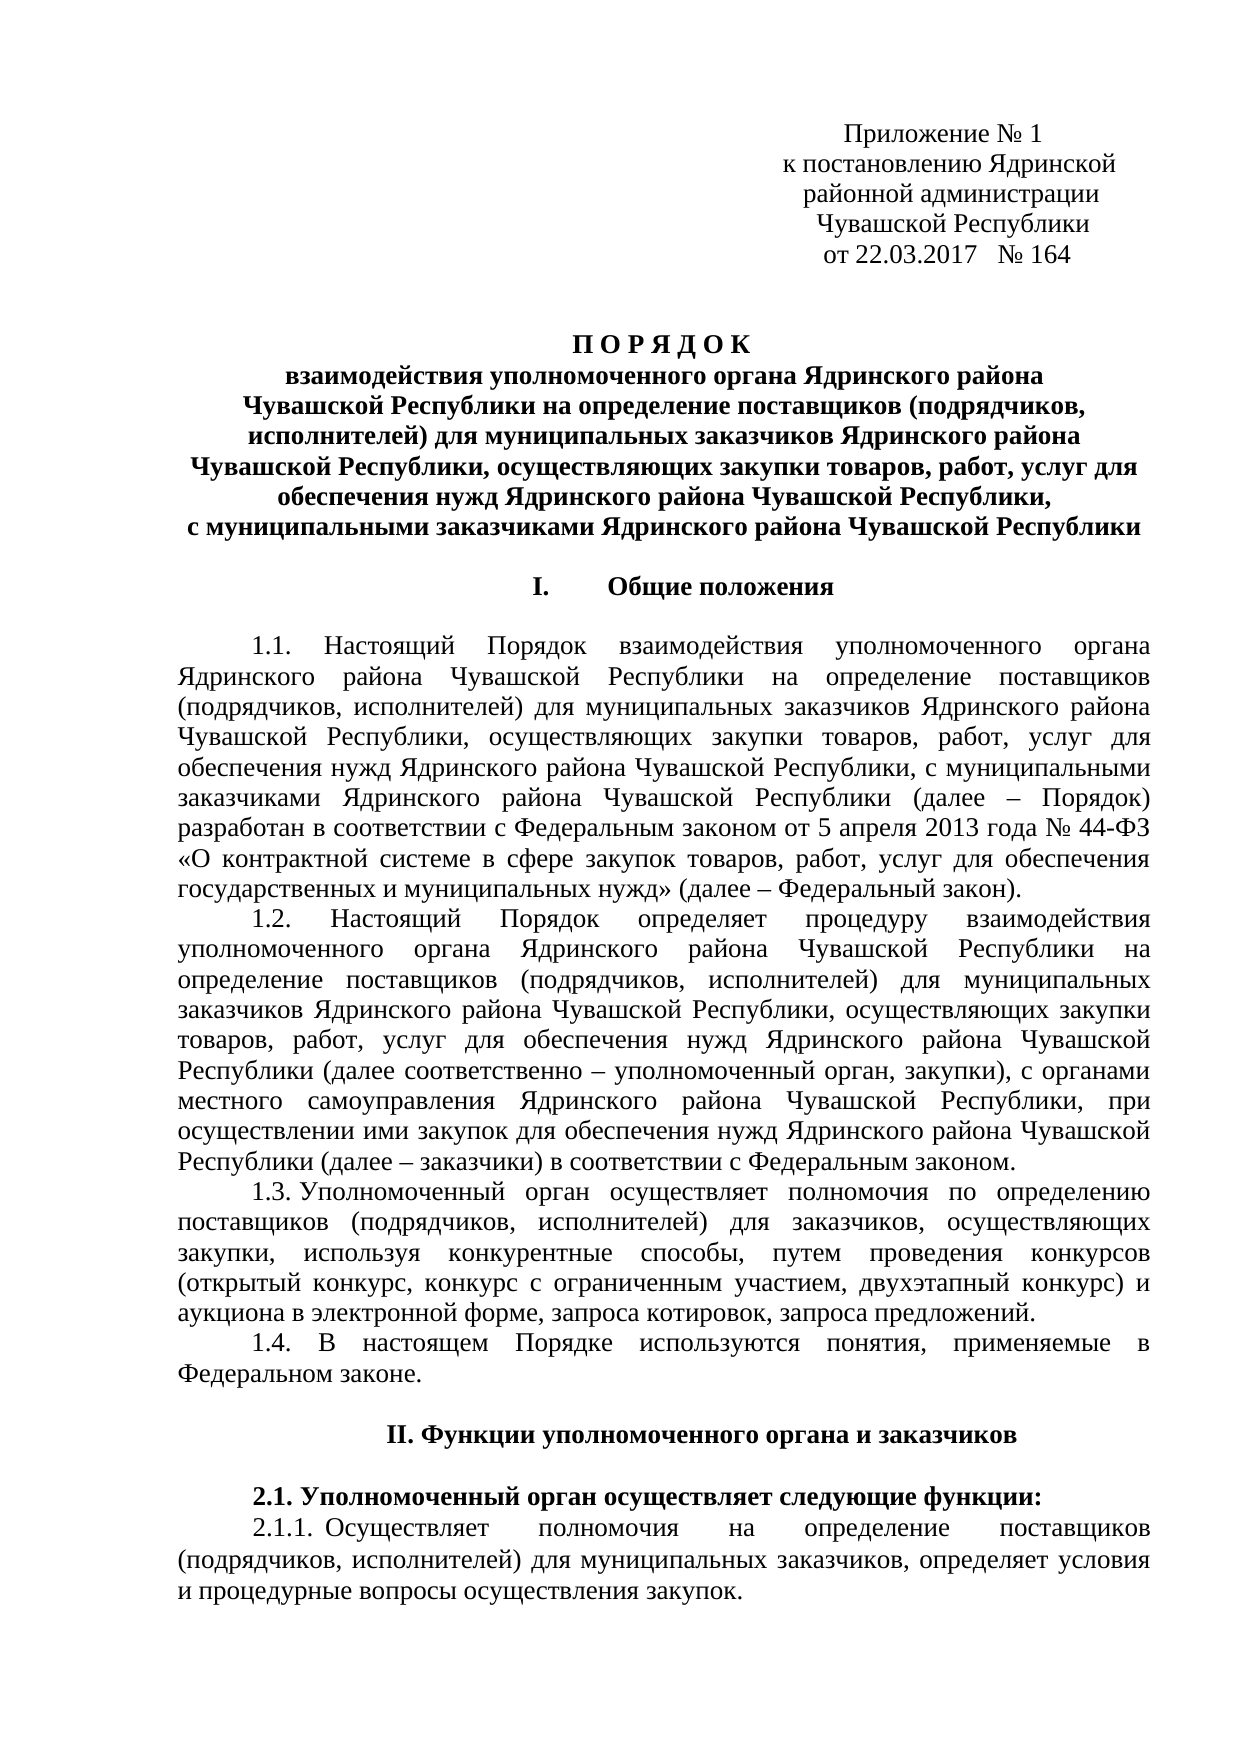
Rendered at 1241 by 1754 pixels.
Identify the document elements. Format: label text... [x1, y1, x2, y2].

subtitle Чувашской Республики на определение поставщиков (подрядчиков, [177, 390, 1152, 420]
text 2.1. Уполномоченный орган осуществляет следующие функции: [177, 1480, 1152, 1512]
text 2.1.1. Осуществляет полномочия на определение поставщиков (подрядчиков, исполнителей) для муниципальных заказчиков, определяет условия и процедурные вопросы осуществления закупок. [177, 1512, 1152, 1605]
text 1.4. В настоящем Порядке используются понятия, применяемые в Федеральном законе. [177, 1327, 1152, 1388]
text II. Функции уполномоченного органа и заказчиков [177, 1418, 1152, 1449]
text 1.3. Уполномоченный орган осуществляет полномочия по определению поставщиков (подрядчиков, исполнителей) для заказчиков, осуществляющих закупки, используя конкурентные способы, путем проведения конкурсов (открытый конкурс, конкурс с ограниченным участием, двухэтапный конкурс) и аукциона в электронной форме, запроса котировок, запроса предложений. [177, 1176, 1152, 1327]
text Приложение № 1 [783, 118, 1152, 148]
text к постановлению Ядринской [783, 148, 1152, 178]
subtitle с муниципальными заказчиками Ядринского района Чувашской Республики [177, 511, 1152, 541]
text 1.1. Настоящий Порядок взаимодействия уполномоченного органа Ядринского района Чувашской Республики на определение поставщиков (подрядчиков, исполнителей) для муниципальных заказчиков Ядринского района Чувашской Республики, осуществляющих закупки товаров, работ, услуг для обеспечения нужд Ядринского района Чувашской Республики, с муниципальными заказчиками Ядринского района Чувашской Республики (далее – Порядок) разработан в соответствии с Федеральным законом от 5 апреля 2013 года № 44-ФЗ «О контрактной системе в сфере закупок товаров, работ, услуг для обеспечения государственных и муниципальных нужд» (далее – Федеральный закон). [177, 631, 1152, 903]
text 1.2. Настоящий Порядок определяет процедуру взаимодействия уполномоченного органа Ядринского района Чувашской Республики на определение поставщиков (подрядчиков, исполнителей) для муниципальных заказчиков Ядринского района Чувашской Республики, осуществляющих закупки товаров, работ, услуг для обеспечения нужд Ядринского района Чувашской Республики (далее соответственно – уполномоченный орган, закупки), с органами местного самоуправления Ядринского района Чувашской Республики, при осуществлении ими закупок для обеспечения нужд Ядринского района Чувашской Республики (далее – заказчики) в соответствии с Федеральным законом. [177, 903, 1152, 1176]
text от 22.03.2017 № 164 [783, 239, 1152, 269]
subtitle исполнителей) для муниципальных заказчиков Ядринского района Чувашской Республики, осуществляющих закупки товаров, работ, услуг для обеспечения нужд Ядринского района Чувашской Республики, [177, 420, 1152, 511]
subtitle П О Р Я Д О К взаимодействия уполномоченного органа Ядринского района [177, 329, 1152, 390]
subtitle Общие положения [215, 572, 1152, 602]
text районной администрации [783, 178, 1152, 209]
text Чувашской Республики [783, 209, 1152, 239]
